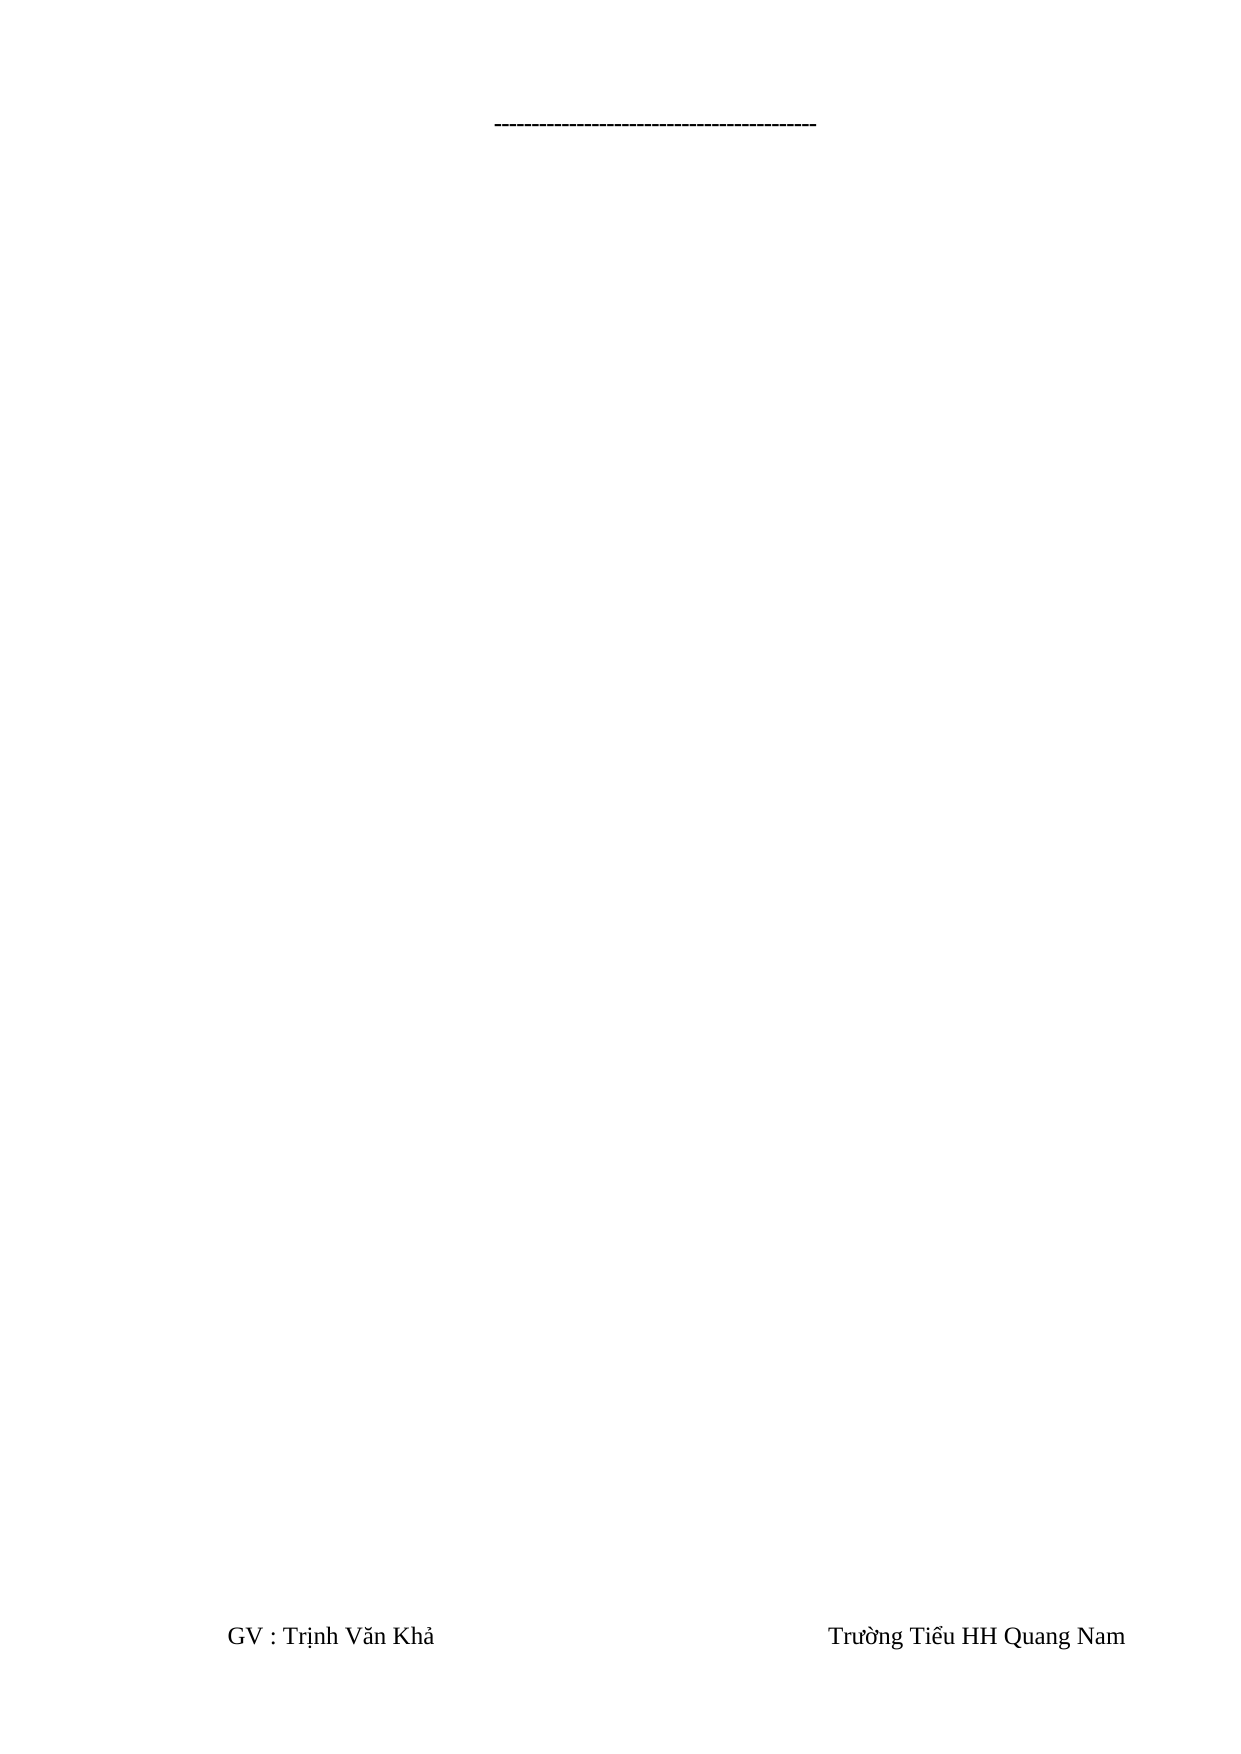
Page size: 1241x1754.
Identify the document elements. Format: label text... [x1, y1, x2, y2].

text ------------------------------------------- [177, 108, 1134, 137]
